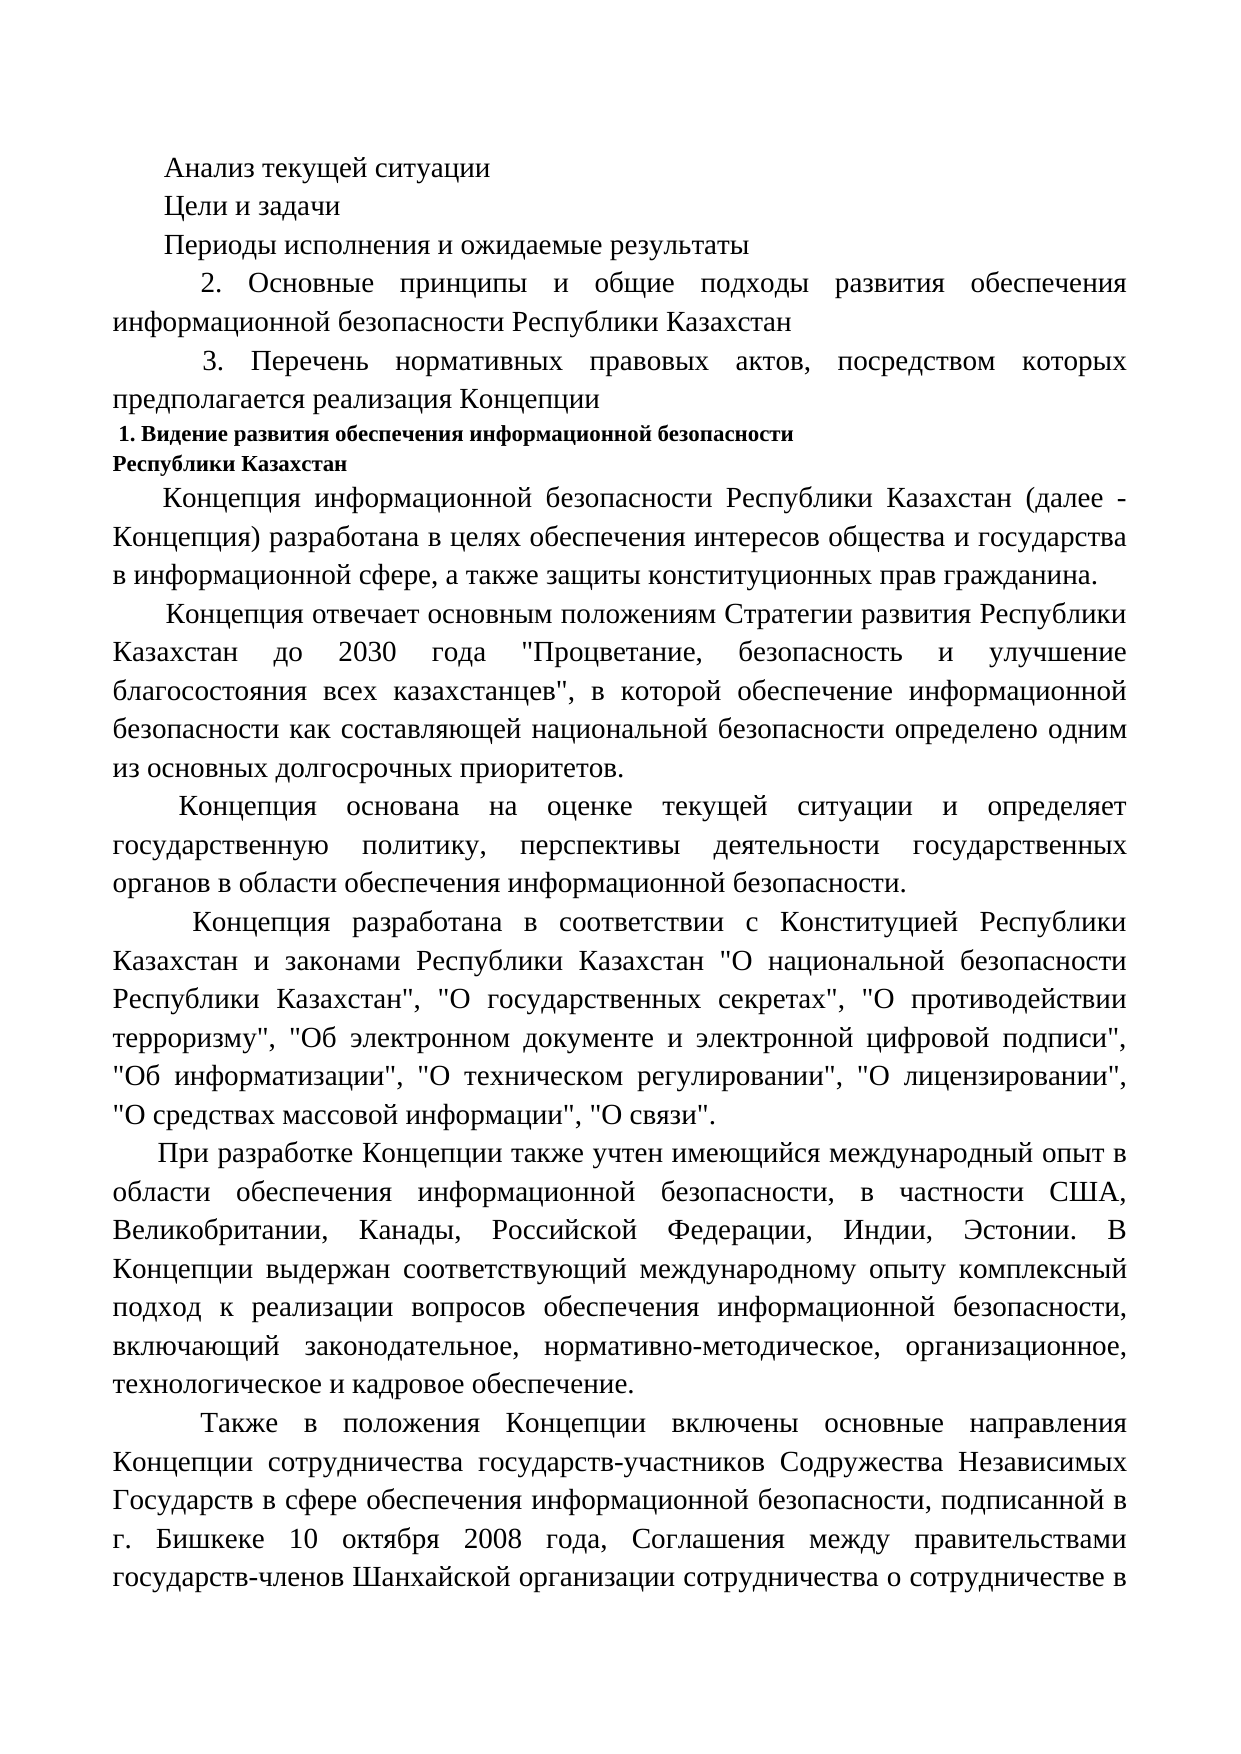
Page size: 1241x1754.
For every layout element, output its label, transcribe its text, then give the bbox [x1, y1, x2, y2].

text Концепция отвечает основным положениям Стратегии развития Республики Казахстан до 2030 года "Процветание, безопасность и улучшение благосостояния всех казахстанцев", в которой обеспечение информационной безопасности как составляющей национальной безопасности определено одним из основных долгосрочных приоритетов. [112, 596, 1128, 783]
text 1. Видение развития обеспечения информационной безопасности Республики Казахстан [112, 420, 1128, 476]
text Периоды исполнения и ожидаемые результаты [112, 227, 1128, 261]
text Анализ текущей ситуации [112, 150, 1128, 183]
text 3. Перечень нормативных правовых актов, посредством которых предполагается реализация Концепции [112, 343, 1128, 415]
text 2. Основные принципы и общие подходы развития обеспечения информационной безопасности Республики Казахстан [112, 266, 1128, 338]
text Концепция основана на оценке текущей ситуации и определяет государственную политику, перспективы деятельности государственных органов в области обеспечения информационной безопасности. [112, 788, 1128, 899]
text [112, 1405, 1128, 1593]
text Концепция разработана в соответствии с Конституцией Республики Казахстан и законами Республики Казахстан "О национальной безопасности Республики Казахстан", "О государственных секретах", "О противодействии терроризму", "Об электронном документе и электронной цифровой подписи", "Об информатизации", "О техническом регулировании", "О лицензировании", "О средствах массовой информации", "О связи". [112, 904, 1128, 1130]
text Концепция информационной безопасности Республики Казахстан (далее - Концепция) разработана в целях обеспечения интересов общества и государства в информационной сфере, а также защиты конституционных прав гражданина. [112, 480, 1128, 591]
text Цели и задачи [112, 188, 1128, 222]
text При разработке Концепции также учтен имеющийся международный опыт в области обеспечения информационной безопасности, в частности США, Великобритании, Канады, Российской Федерации, Индии, Эстонии. В Концепции выдержан соответствующий международному опыту комплексный подход к реализации вопросов обеспечения информационной безопасности, включающий законодательное, нормативно-методическое, организационное, технологическое и кадровое обеспечение. [112, 1135, 1128, 1400]
